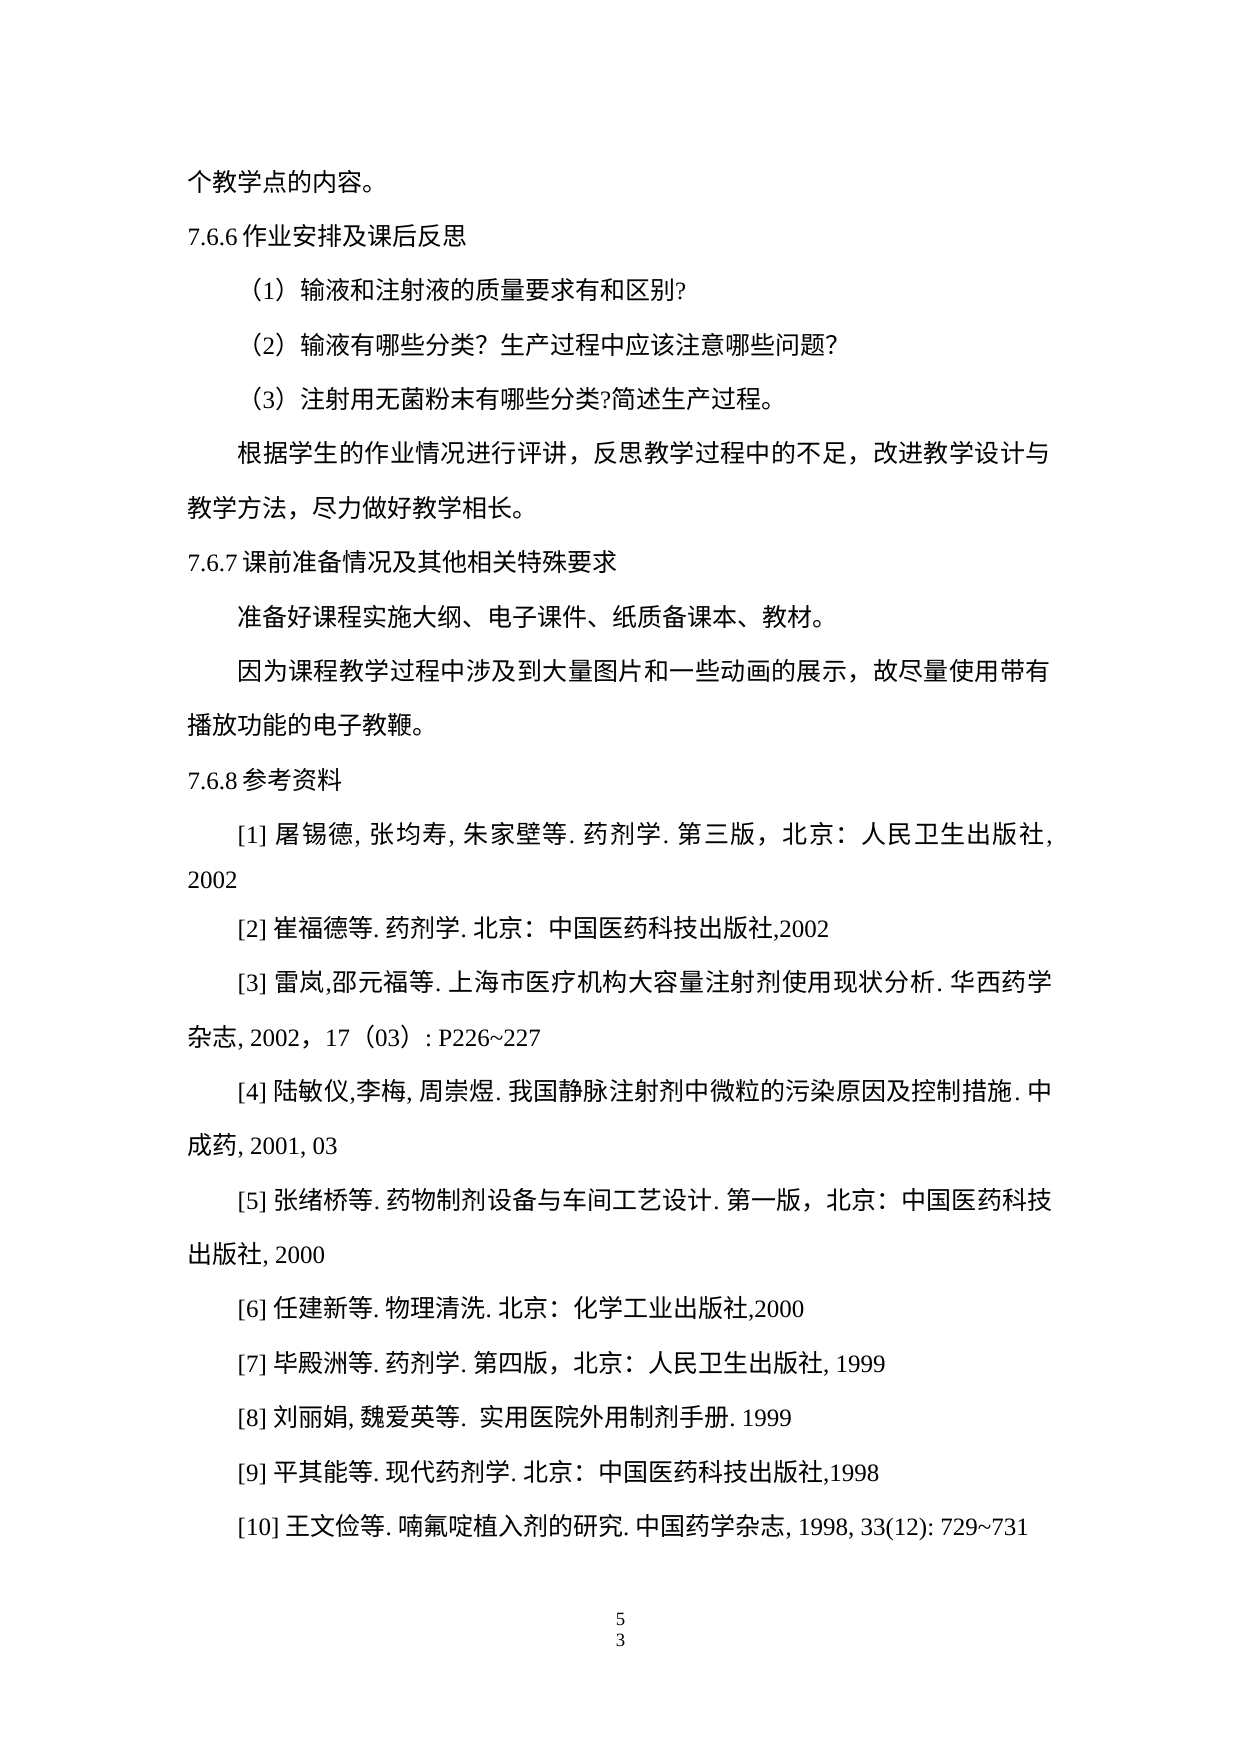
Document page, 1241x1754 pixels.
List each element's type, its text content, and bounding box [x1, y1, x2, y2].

text [1] 屠锡德, 张均寿, 朱家壁等. 药剂学. 第三版，北京：人民卫生出版社, 2002 [187, 814, 1053, 894]
text 7.6.8参考资料 [187, 760, 1053, 796]
text [6] 任建新等. 物理清洗. 北京：化学工业出版社,2000 [187, 1289, 1053, 1325]
text [4] 陆敏仪,李梅, 周崇煜. 我国静脉注射剂中微粒的污染原因及控制措施. 中成药, 2001, 03 [187, 1071, 1053, 1162]
text [7] 毕殿洲等. 药剂学. 第四版，北京：人民卫生出版社, 1999 [187, 1343, 1053, 1379]
text [2] 崔福德等. 药剂学. 北京：中国医药科技出版社,2002 [187, 908, 1053, 944]
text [187, 162, 1053, 198]
text 准备好课程实施大纲、电子课件、纸质备课本、教材。 [187, 597, 1053, 633]
text （1）输液和注射液的质量要求有和区别? [187, 271, 1053, 307]
text 根据学生的作业情况进行评讲，反思教学过程中的不足，改进教学设计与教学方法，尽力做好教学相长。 [187, 434, 1053, 524]
text [9] 平其能等. 现代药剂学. 北京：中国医药科技出版社,1998 [187, 1452, 1053, 1488]
text [5] 张绪桥等. 药物制剂设备与车间工艺设计. 第一版，北京：中国医药科技出版社, 2000 [187, 1180, 1053, 1271]
text 因为课程教学过程中涉及到大量图片和一些动画的展示，故尽量使用带有播放功能的电子教鞭。 [187, 651, 1053, 742]
text （2）输液有哪些分类？生产过程中应该注意哪些问题？ [187, 325, 1053, 361]
text （3）注射用无菌粉末有哪些分类?简述生产过程。 [187, 379, 1053, 416]
text 7.6.7课前准备情况及其他相关特殊要求 [187, 543, 1053, 579]
text [10] 王文俭等. 喃氟啶植入剂的研究. 中国药学杂志, 1998, 33(12): 729~731 [187, 1506, 1053, 1543]
text [3] 雷岚,邵元福等. 上海市医疗机构大容量注射剂使用现状分析. 华西药学杂志, 2002，17（03）: P226~227 [187, 963, 1053, 1053]
text 7.6.6作业安排及课后反思 [187, 216, 1053, 253]
text [8] 刘丽娟, 魏爱英等. 实用医院外用制剂手册. 1999 [187, 1398, 1053, 1434]
